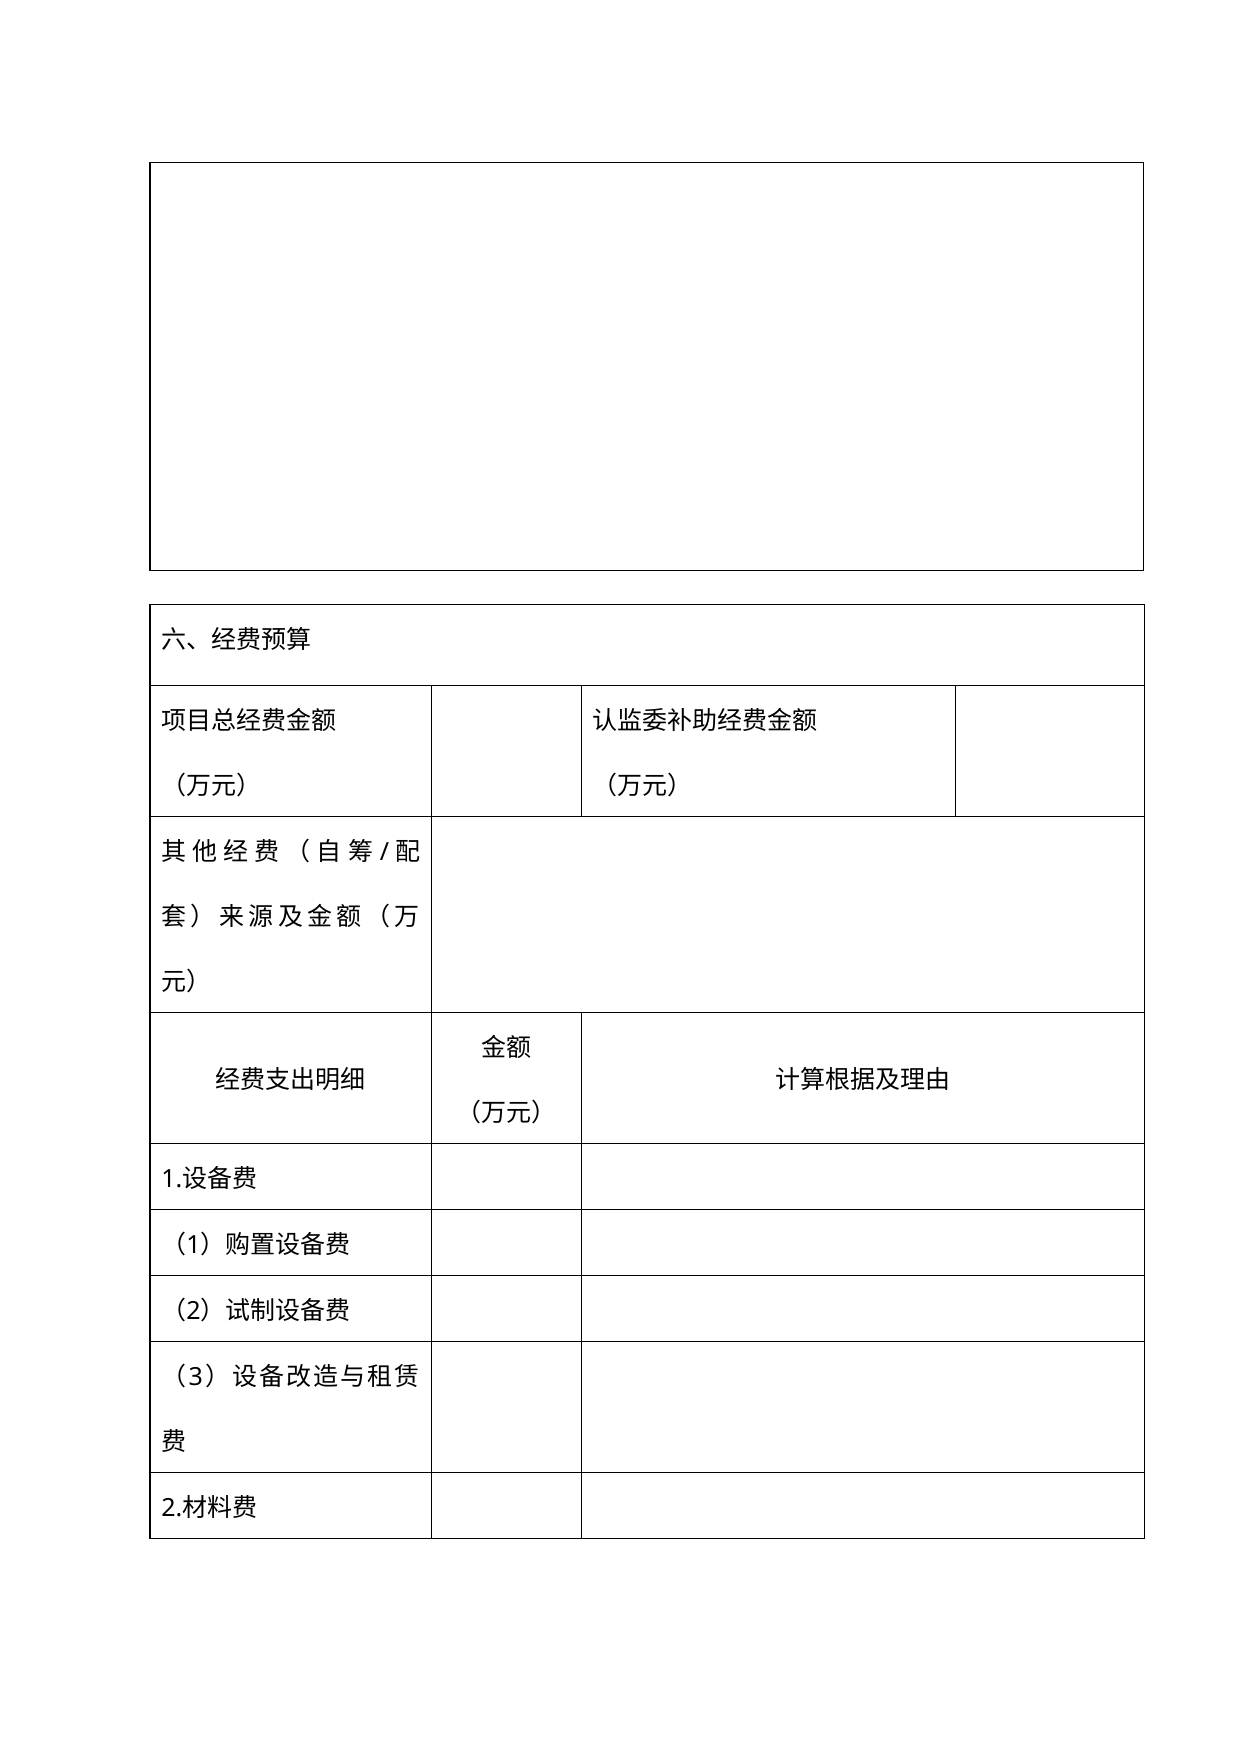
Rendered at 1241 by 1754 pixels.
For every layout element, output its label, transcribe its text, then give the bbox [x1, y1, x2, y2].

table_cell [432, 1276, 581, 1341]
table_cell 1.设备费 [151, 1144, 431, 1209]
table_cell 其他经费（自筹/配套）来源及金额（万元） [151, 817, 431, 1012]
table_header 六、经费预算 [151, 605, 1144, 685]
table_cell 金额 （万元） [432, 1013, 581, 1143]
table_cell 项目总经费金额 （万元） [151, 686, 431, 816]
table_cell 认监委补助经费金额 （万元） [582, 686, 955, 816]
table_cell [582, 1473, 1144, 1538]
table_cell [582, 1276, 1144, 1341]
table_cell [432, 817, 1144, 1012]
table_cell [582, 1144, 1144, 1209]
table_cell [432, 1210, 581, 1275]
table_cell [432, 1342, 581, 1472]
table_cell （3）设备改造与租赁费 [151, 1342, 431, 1472]
table_cell 2.材料费 [151, 1473, 431, 1538]
table_cell [432, 686, 581, 816]
table_cell [432, 1473, 581, 1538]
table_cell （2）试制设备费 [151, 1276, 431, 1341]
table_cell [151, 163, 1143, 570]
table_cell （1）购置设备费 [151, 1210, 431, 1275]
table_cell 计算根据及理由 [582, 1013, 1144, 1143]
table_cell [582, 1342, 1144, 1472]
table_cell [956, 686, 1144, 816]
table_cell [432, 1144, 581, 1209]
table_cell 经费支出明细 [151, 1013, 431, 1143]
table_cell [582, 1210, 1144, 1275]
